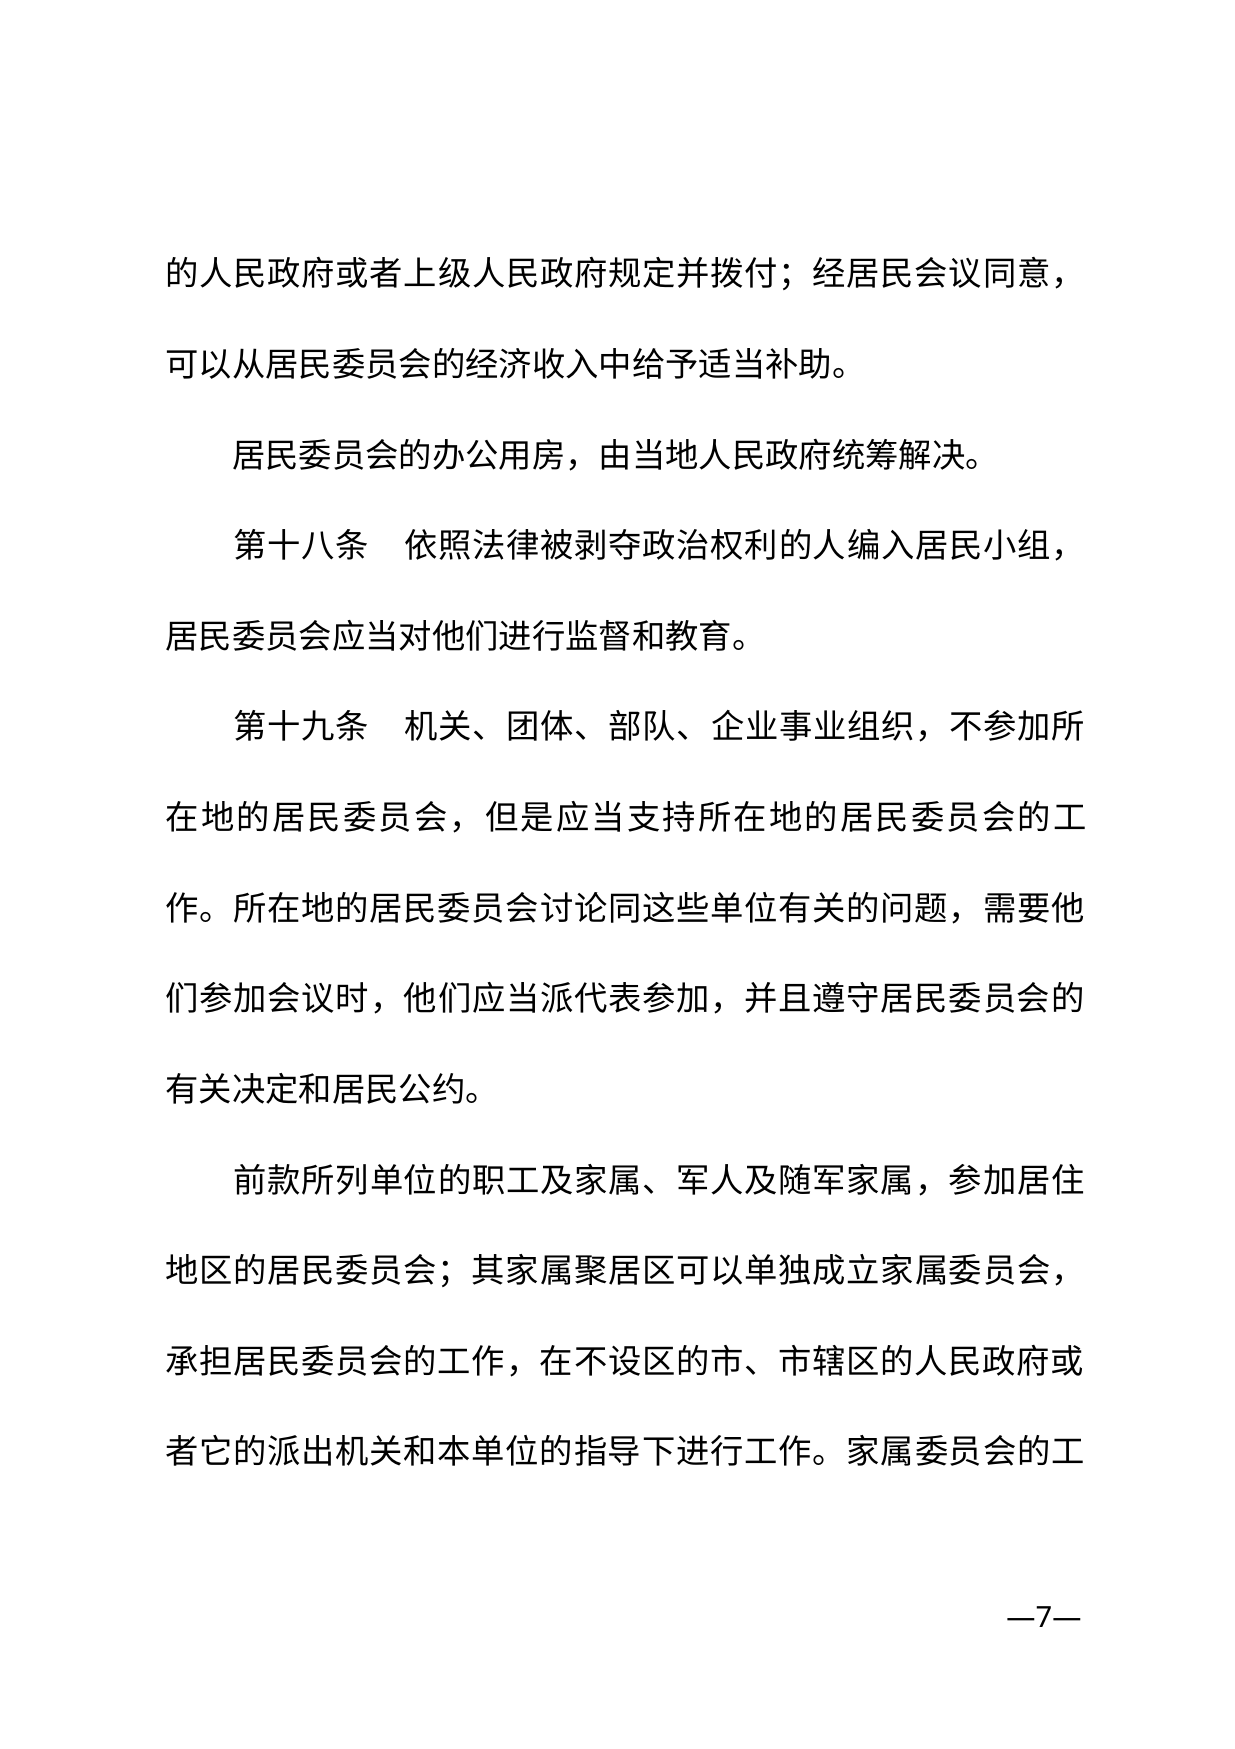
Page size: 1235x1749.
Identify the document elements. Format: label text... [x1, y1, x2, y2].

text 居民委员会的办公用房，由当地人民政府统筹解决。 [165, 407, 1087, 498]
text 第十八条 依照法律被剥夺政治权利的人编入居民小组，居民委员会应当对他们进行监督和教育。 [165, 498, 1087, 679]
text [165, 226, 1087, 407]
text 第十九条 机关、团体、部队、企业事业组织，不参加所在地的居民委员会，但是应当支持所在地的居民委员会的工作。所在地的居民委员会讨论同这些单位有关的问题，需要他们参加会议时，他们应当派代表参加，并且遵守居民委员会的有关决定和居民公约。 [165, 679, 1087, 1132]
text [165, 1132, 1087, 1495]
